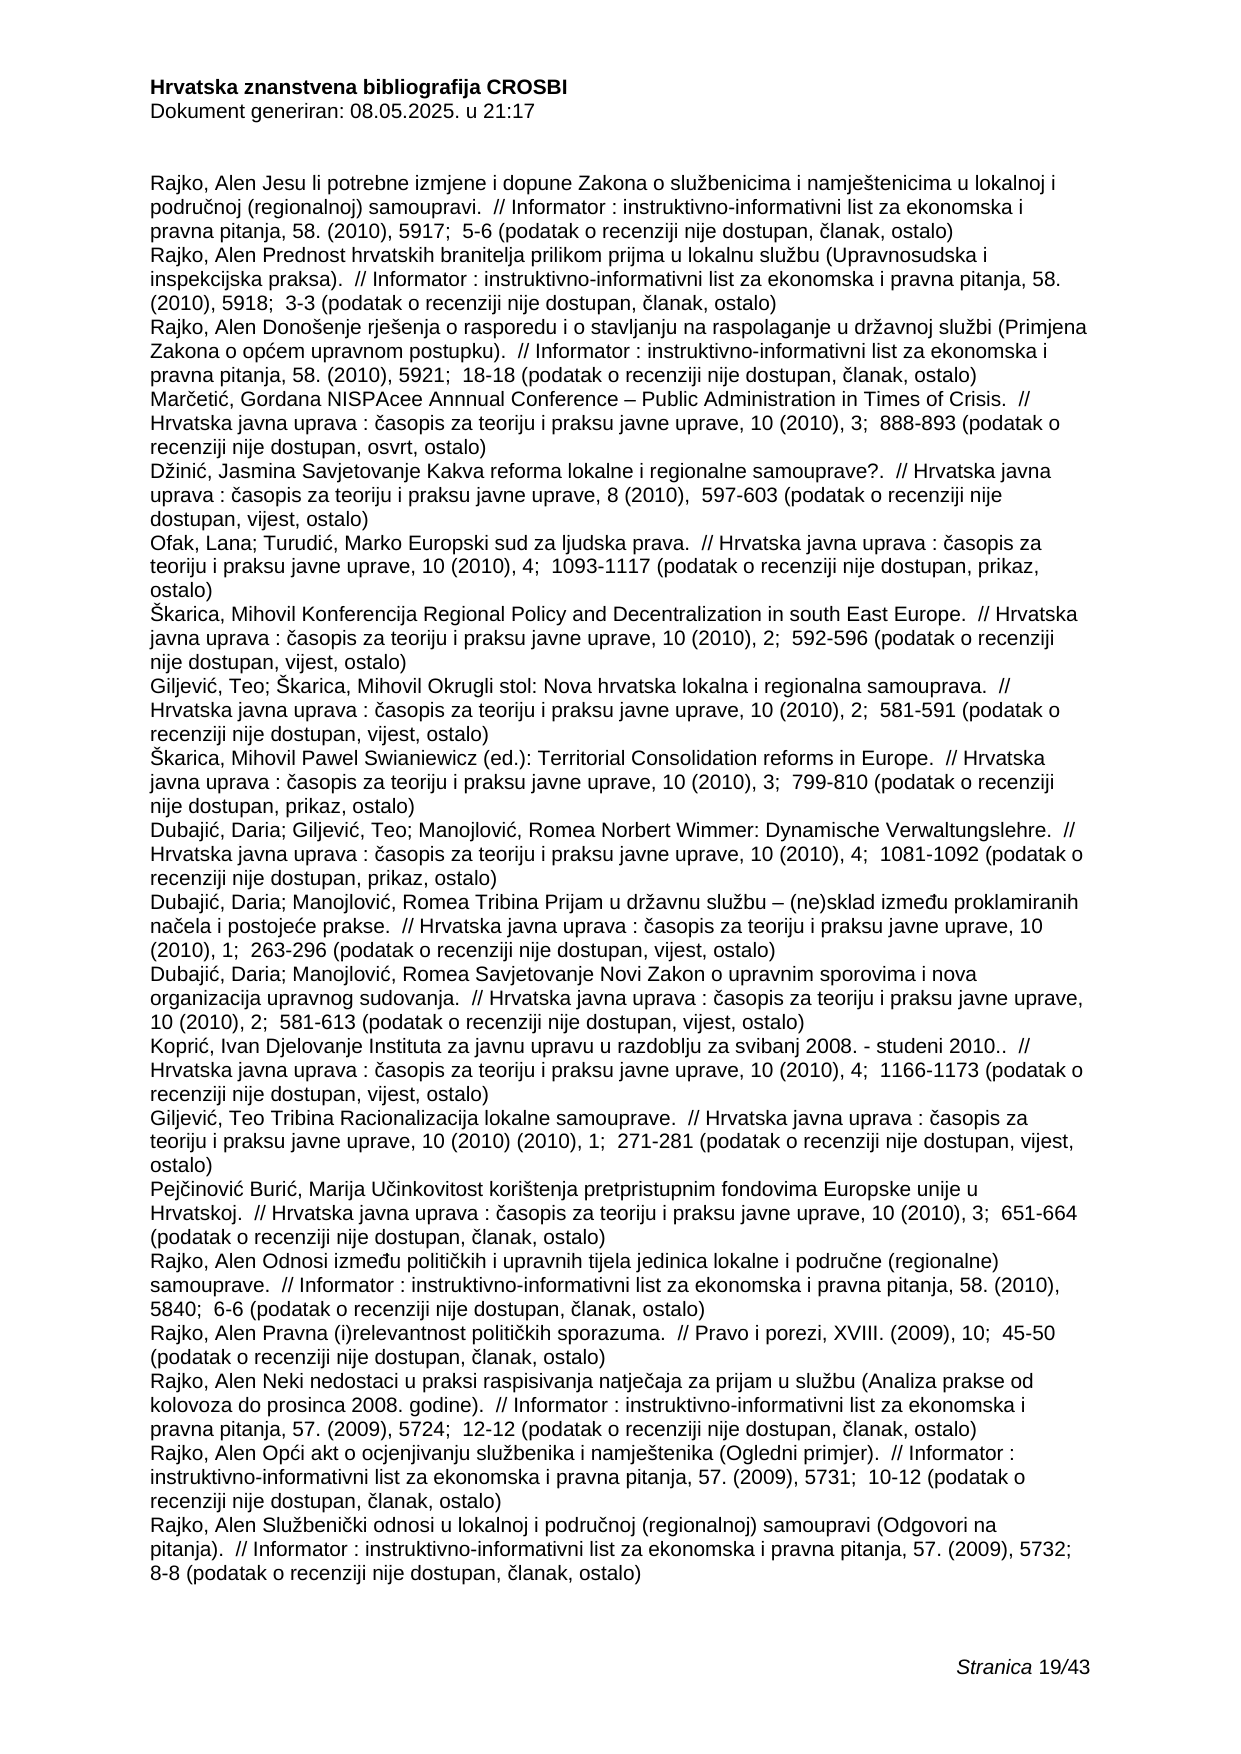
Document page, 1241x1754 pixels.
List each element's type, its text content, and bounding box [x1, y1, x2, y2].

text Marčetić, Gordana [150, 387, 1090, 458]
text Rajko, Alen [150, 1441, 1090, 1513]
text Rajko, Alen [150, 1369, 1090, 1441]
text Škarica, Mihovil [150, 602, 1090, 674]
text Koprić, Ivan [150, 1033, 1090, 1105]
text Dubajić, Daria; Giljević, Teo; Manojlović, Romea [150, 818, 1090, 890]
text Rajko, Alen [150, 1249, 1090, 1321]
text Giljević, Teo [150, 1105, 1090, 1177]
text Džinić, Jasmina [150, 458, 1090, 530]
text Dubajić, Daria; Manojlović, Romea [150, 890, 1090, 962]
text Rajko, Alen [150, 1321, 1090, 1369]
text Rajko, Alen [150, 243, 1090, 315]
text Ofak, Lana; Turudić, Marko [150, 530, 1090, 602]
text Rajko, Alen [150, 315, 1090, 387]
text Giljević, Teo; Škarica, Mihovil [150, 674, 1090, 746]
text Pejčinović Burić, Marija [150, 1177, 1090, 1249]
text Rajko, Alen [150, 1513, 1090, 1584]
text Rajko, Alen [150, 171, 1090, 243]
text Škarica, Mihovil [150, 746, 1090, 818]
text Dubajić, Daria; Manojlović, Romea [150, 962, 1090, 1033]
